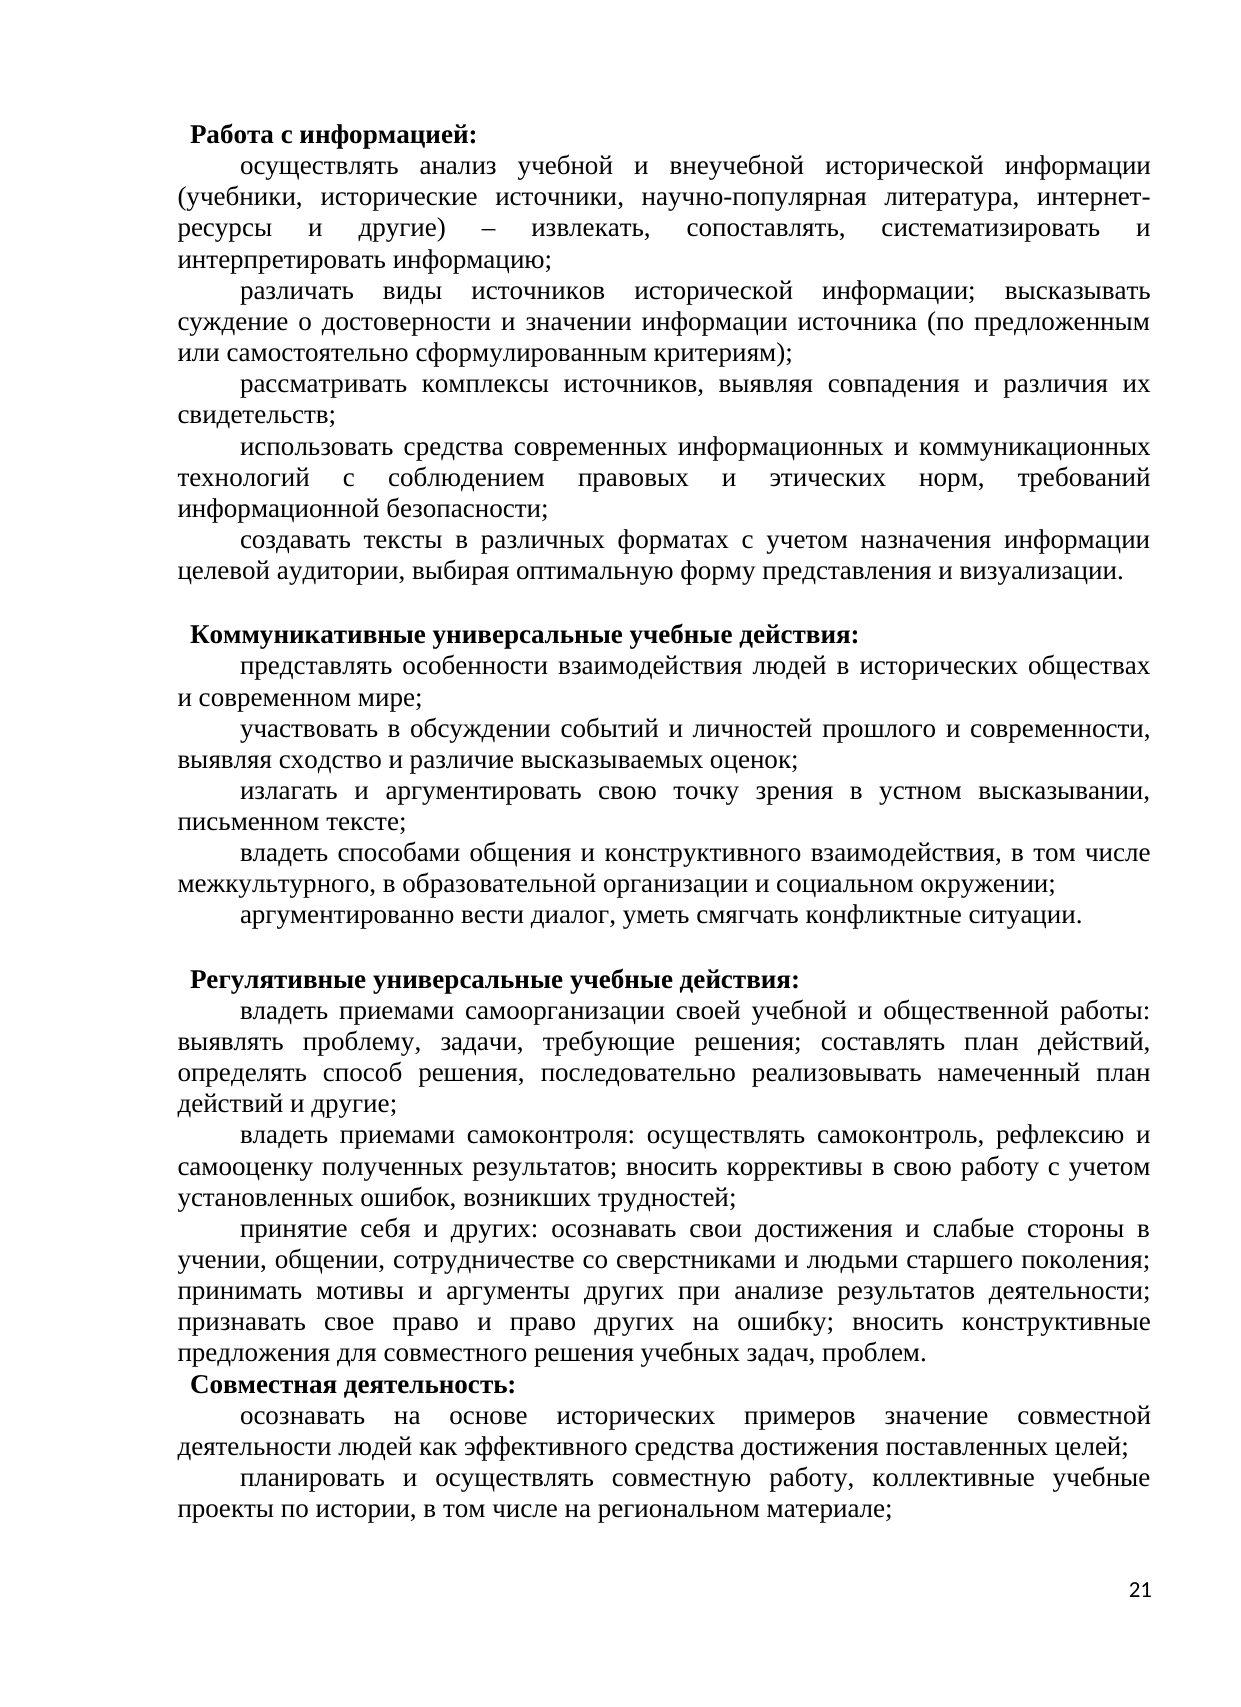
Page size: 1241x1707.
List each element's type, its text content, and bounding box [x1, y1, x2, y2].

text излагать и аргументировать свою точку зрения в устном высказывании, письменном тексте; [177, 774, 1152, 836]
text осуществлять анализ учебной и внеучебной исторической информации (учебники, исторические источники, научно-популярная литература, интернет-ресурсы и другие) – извлекать, сопоставлять, систематизировать и интерпретировать информацию; [177, 149, 1152, 274]
text владеть приемами самоконтроля: осуществлять самоконтроль, рефлексию и самооценку полученных результатов; вносить коррективы в свою работу с учетом установленных ошибок, возникших трудностей; [177, 1118, 1152, 1212]
text Совместная деятельность: [190, 1368, 1152, 1399]
text владеть способами общения и конструктивного взаимодействия, в том числе межкультурного, в образовательной организации и социальном окружении; [177, 836, 1152, 899]
text Коммуникативные универсальные учебные действия: [190, 618, 1152, 649]
text представлять особенности взаимодействия людей в исторических обществах и современном мире; [177, 649, 1152, 712]
text создавать тексты в различных форматах с учетом назначения информации целевой аудитории, выбирая оптимальную форму представления и визуализации. [177, 523, 1152, 585]
text Регулятивные универсальные учебные действия: [190, 963, 1152, 994]
text владеть приемами самоорганизации своей учебной и общественной работы: выявлять проблему, задачи, требующие решения; составлять план действий, определять способ решения, последовательно реализовывать намеченный план действий и другие; [177, 994, 1152, 1118]
text аргументированно вести диалог, уметь смягчать конфликтные ситуации. [177, 899, 1152, 930]
text рассматривать комплексы источников, выявляя совпадения и различия их свидетельств; [177, 367, 1152, 429]
text планировать и осуществлять совместную работу, коллективные учебные проекты по истории, в том числе на региональном материале; [177, 1461, 1152, 1523]
text различать виды источников исторической информации; высказывать суждение о достоверности и значении информации источника (по предложенным или самостоятельно сформулированным критериям); [177, 274, 1152, 367]
text принятие себя и других: осознавать свои достижения и слабые стороны в учении, общении, сотрудничестве со сверстниками и людьми старшего поколения; принимать мотивы и аргументы других при анализе результатов деятельности; признавать свое право и право других на ошибку; вносить конструктивные предложения для совместного решения учебных задач, проблем. [177, 1212, 1152, 1368]
text участвовать в обсуждении событий и личностей прошлого и современности, выявляя сходство и различие высказываемых оценок; [177, 712, 1152, 774]
text осознавать на основе исторических примеров значение совместной деятельности людей как эффективного средства достижения поставленных целей; [177, 1399, 1152, 1461]
text Работа с информацией: [190, 118, 1152, 149]
text использовать средства современных информационных и коммуникационных технологий с соблюдением правовых и этических норм, требований информационной безопасности; [177, 429, 1152, 523]
